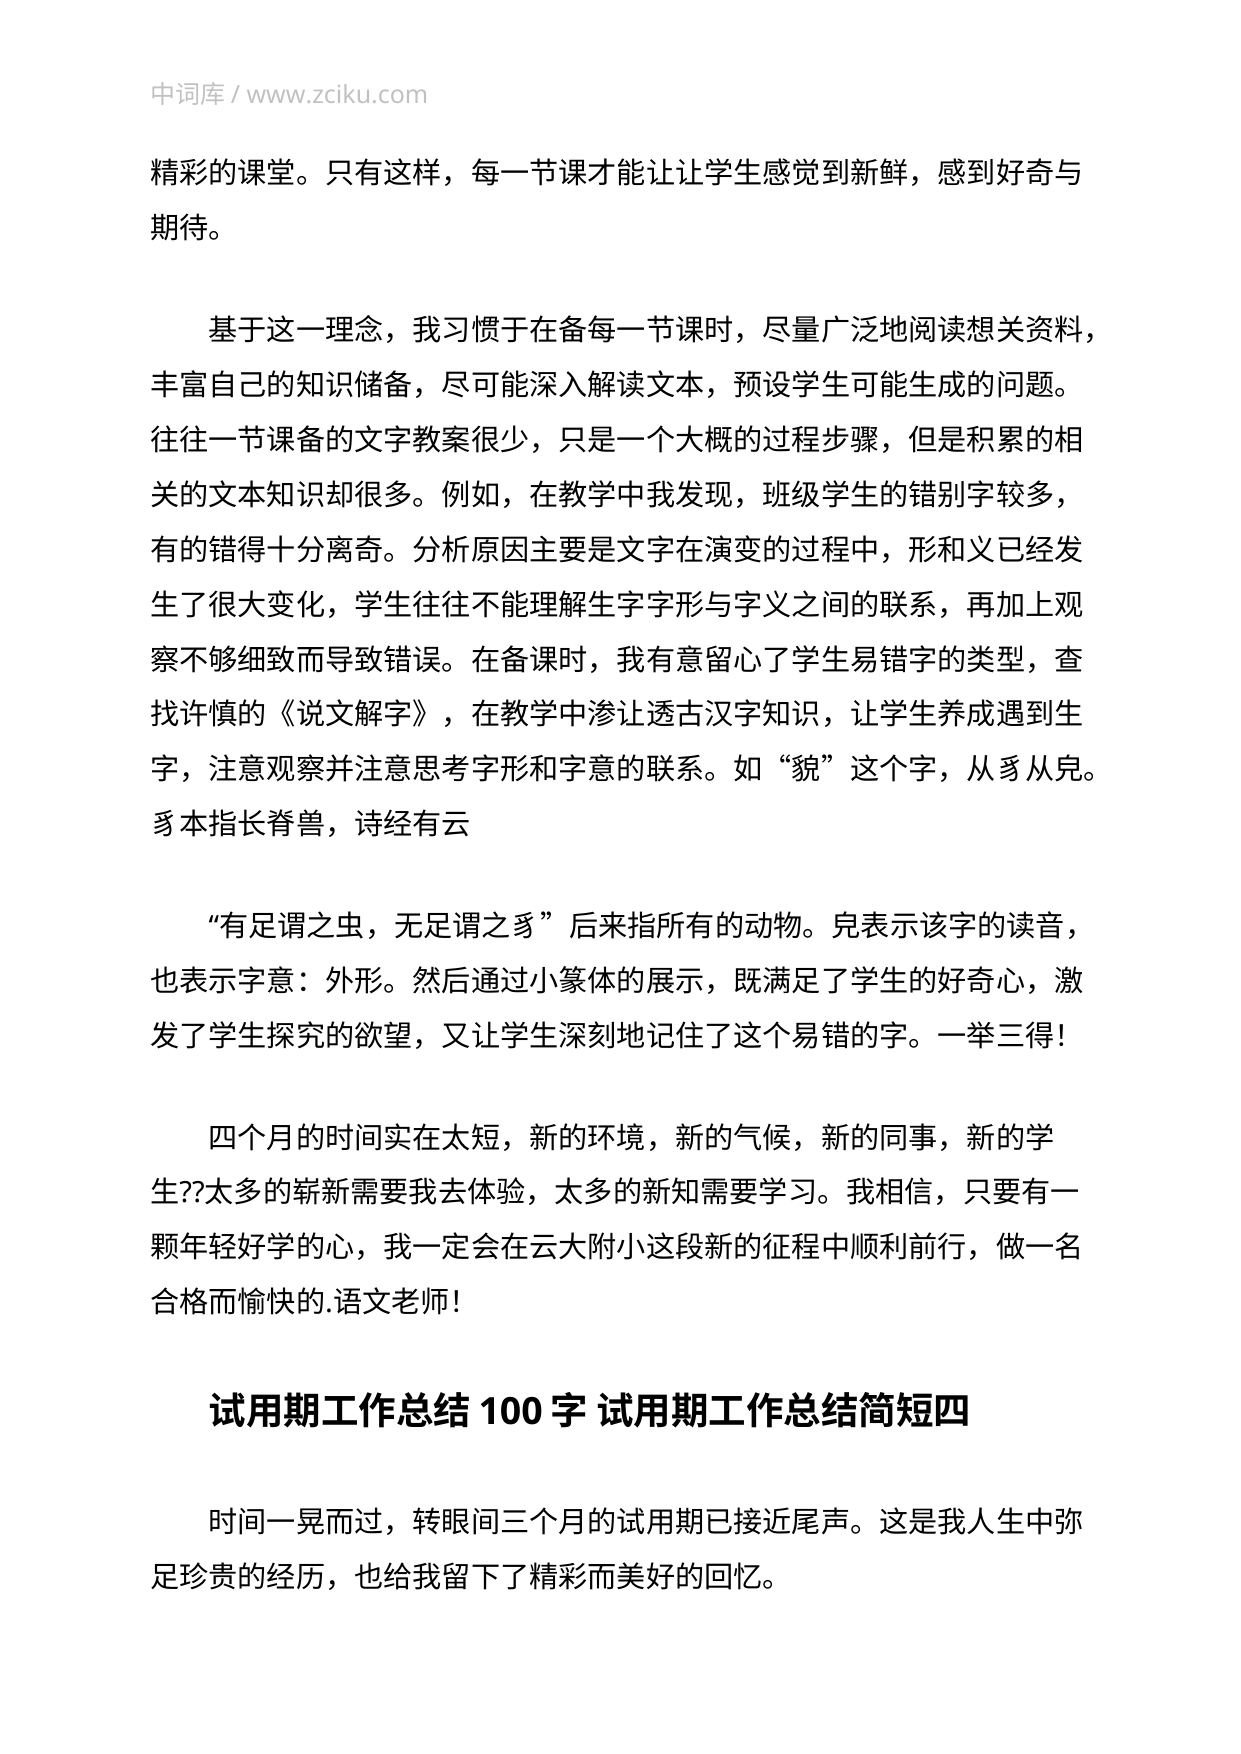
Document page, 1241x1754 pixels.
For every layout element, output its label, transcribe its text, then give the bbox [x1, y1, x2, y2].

text 时间一晃而过，转眼间三个月的试用期已接近尾声。这是我人生中弥足珍贵的经历，也给我留下了精彩而美好的回忆。 [150, 1498, 1090, 1596]
text 试用期工作总结100字 试用期工作总结简短四 [150, 1381, 1090, 1435]
text “有足谓之虫，无足谓之豸”后来指所有的动物。皃表示该字的读音，也表示字意：外形。然后通过小篆体的展示，既满足了学生的好奇心，激发了学生探究的欲望，又让学生深刻地记住了这个易错的字。一举三得！ [150, 902, 1090, 1055]
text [150, 150, 1090, 247]
text 基于这一理念，我习惯于在备每一节课时，尽量广泛地阅读想关资料，丰富自己的知识储备，尽可能深入解读文本，预设学生可能生成的问题。往往一节课备的文字教案很少，只是一个大概的过程步骤，但是积累的相关的文本知识却很多。例如，在教学中我发现，班级学生的错别字较多，有的错得十分离奇。分析原因主要是文字在演变的过程中，形和义已经发生了很大变化，学生往往不能理解生字字形与字义之间的联系，再加上观察不够细致而导致错误。在备课时，我有意留心了学生易错字的类型，查找许慎的《说文解字》，在教学中渗让透古汉字知识，让学生养成遇到生字，注意观察并注意思考字形和字意的联系。如“貌”这个字，从豸从皃。豸本指长脊兽，诗经有云 [150, 307, 1090, 843]
text 四个月的时间实在太短，新的环境，新的气候，新的同事，新的学生??太多的崭新需要我去体验，太多的新知需要学习。我相信，只要有一颗年轻好学的心，我一定会在云大附小这段新的征程中顺利前行，做一名合格而愉快的.语文老师！ [150, 1114, 1090, 1321]
